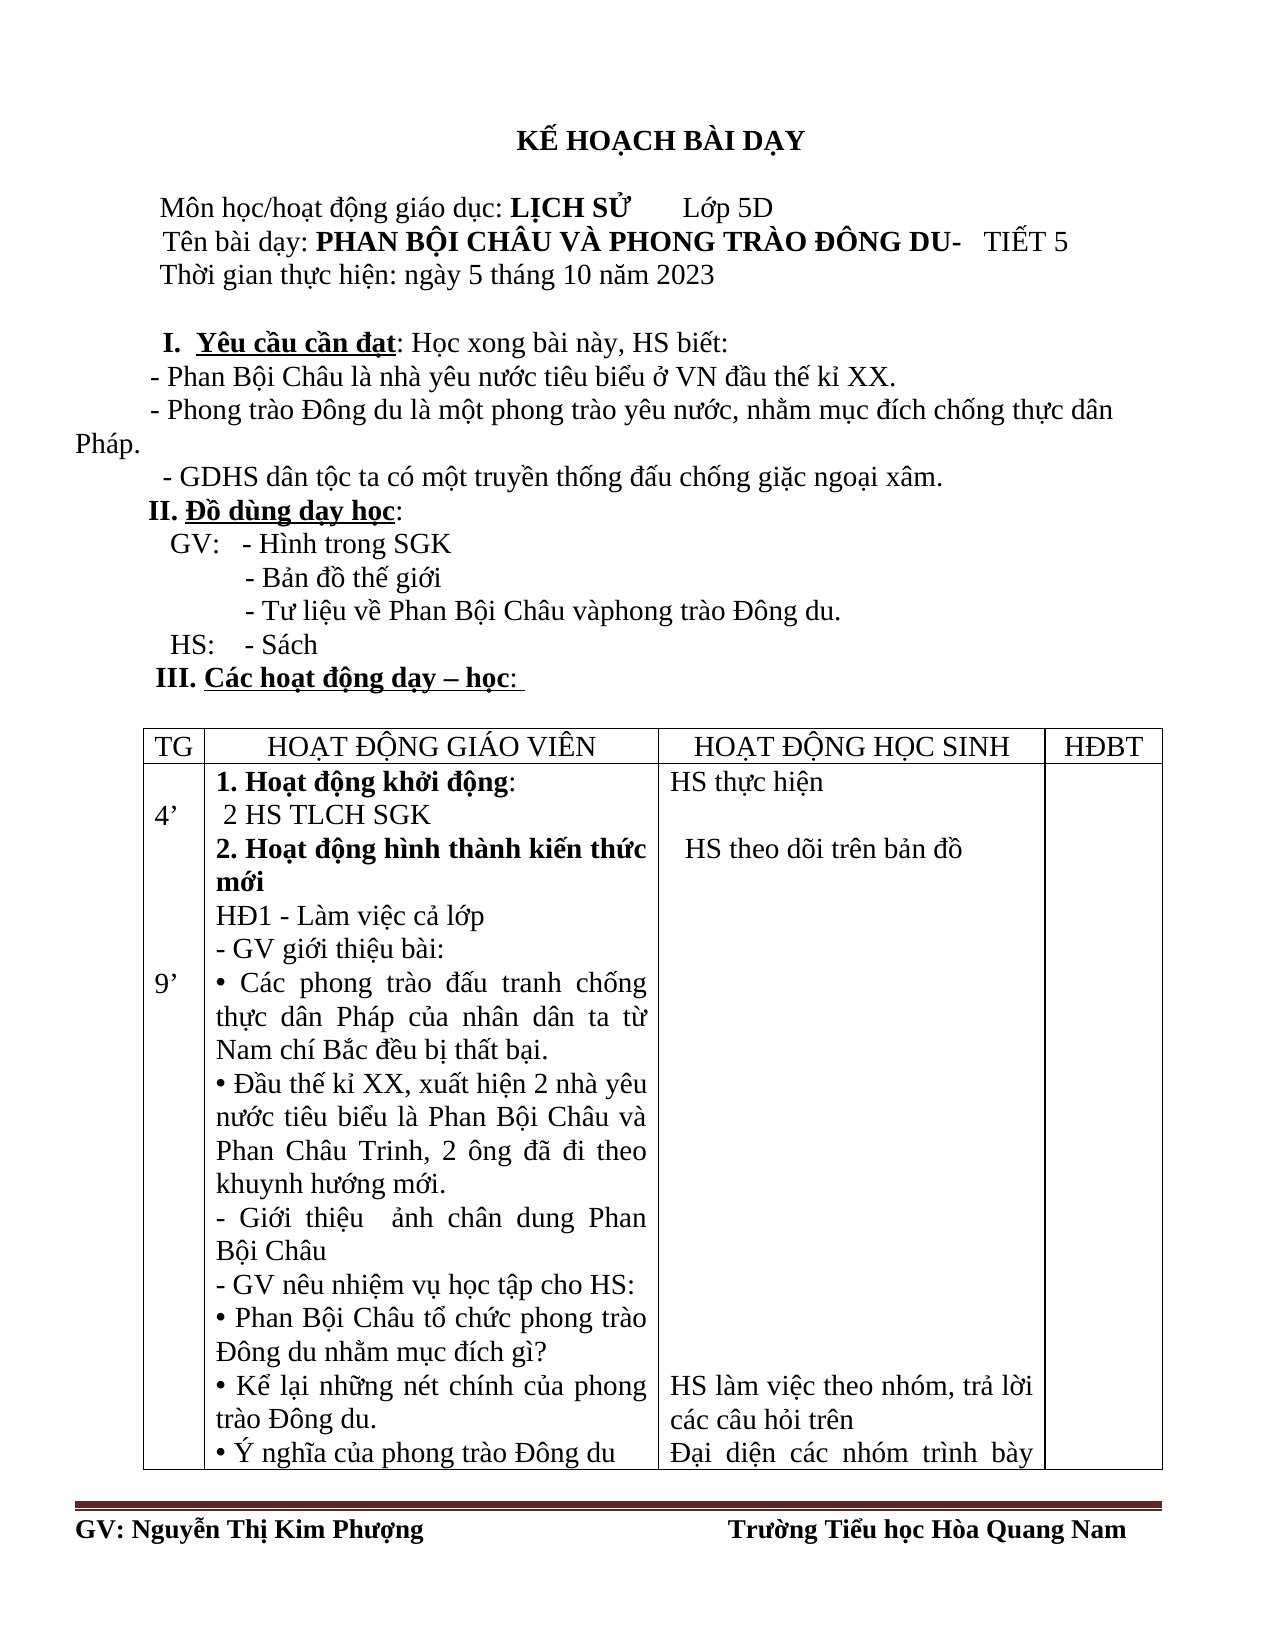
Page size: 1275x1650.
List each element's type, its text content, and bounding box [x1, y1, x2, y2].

text - Phan Bội Châu là nhà yêu nước tiêu biểu ở VN đầu thế kỉ XX. [75, 359, 1162, 392]
text III. Các hoạt động dạy – học: [75, 661, 1162, 694]
text - GDHS dân tộc ta có một truyền thống đấu chống giặc ngoại xâm. [75, 459, 1162, 493]
text KẾ HOẠCH BÀI DẠY [159, 123, 1162, 157]
text GV: - Hình trong SGK [75, 526, 1162, 560]
table_cell [1046, 764, 1162, 1469]
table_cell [659, 764, 1044, 1469]
text HS: - Sách [75, 627, 1162, 661]
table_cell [205, 764, 658, 1469]
text II. Đồ dùng dạy học: [75, 493, 1162, 526]
table_header HOẠT ĐỘNG HỌC SINH [659, 729, 1044, 763]
table_header HOẠT ĐỘNG GIÁO VIÊN [205, 729, 658, 763]
text - Bản đồ thế giới [75, 560, 1162, 593]
text Tên bài dạy: PHAN BỘI CHÂU VÀ PHONG TRÀO ĐÔNG DU- TIẾT 5 [75, 224, 1162, 257]
table_header TG [144, 729, 204, 763]
text - Tư liệu về Phan Bội Châu vàphong trào Đông du. [75, 593, 1162, 627]
text I. Yêu cầu cần đạt: Học xong bài này, HS biết: [75, 325, 1162, 359]
text Môn học/hoạt động giáo dục: LỊCH SỬ Lớp 5D [159, 190, 1162, 224]
text Thời gian thực hiện: ngày 5 tháng 10 năm 2023 [159, 257, 1162, 291]
text - Phong trào Đông du là một phong trào yêu nước, nhằm mục đích chống thực dân Pháp. [75, 392, 1162, 459]
table_header HĐBT [1046, 729, 1162, 763]
table_cell 4’ 9’ 11’ 8’ 8’ 4’ [144, 764, 204, 1469]
